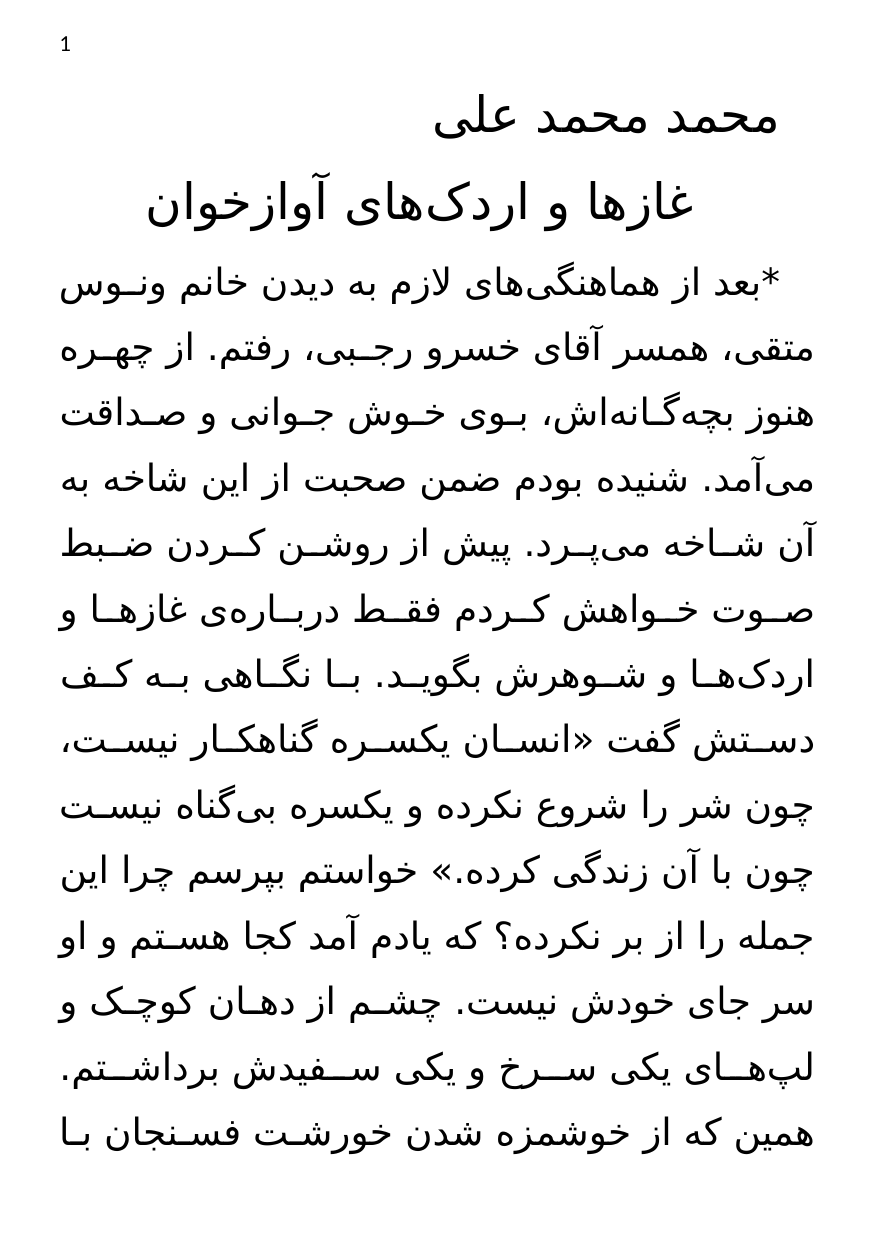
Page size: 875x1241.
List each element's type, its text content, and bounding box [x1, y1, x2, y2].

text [59, 260, 815, 1154]
text محمد محمد علی [59, 86, 815, 144]
text غاز‌ها و اردک‌های آوازخوان [59, 173, 815, 231]
